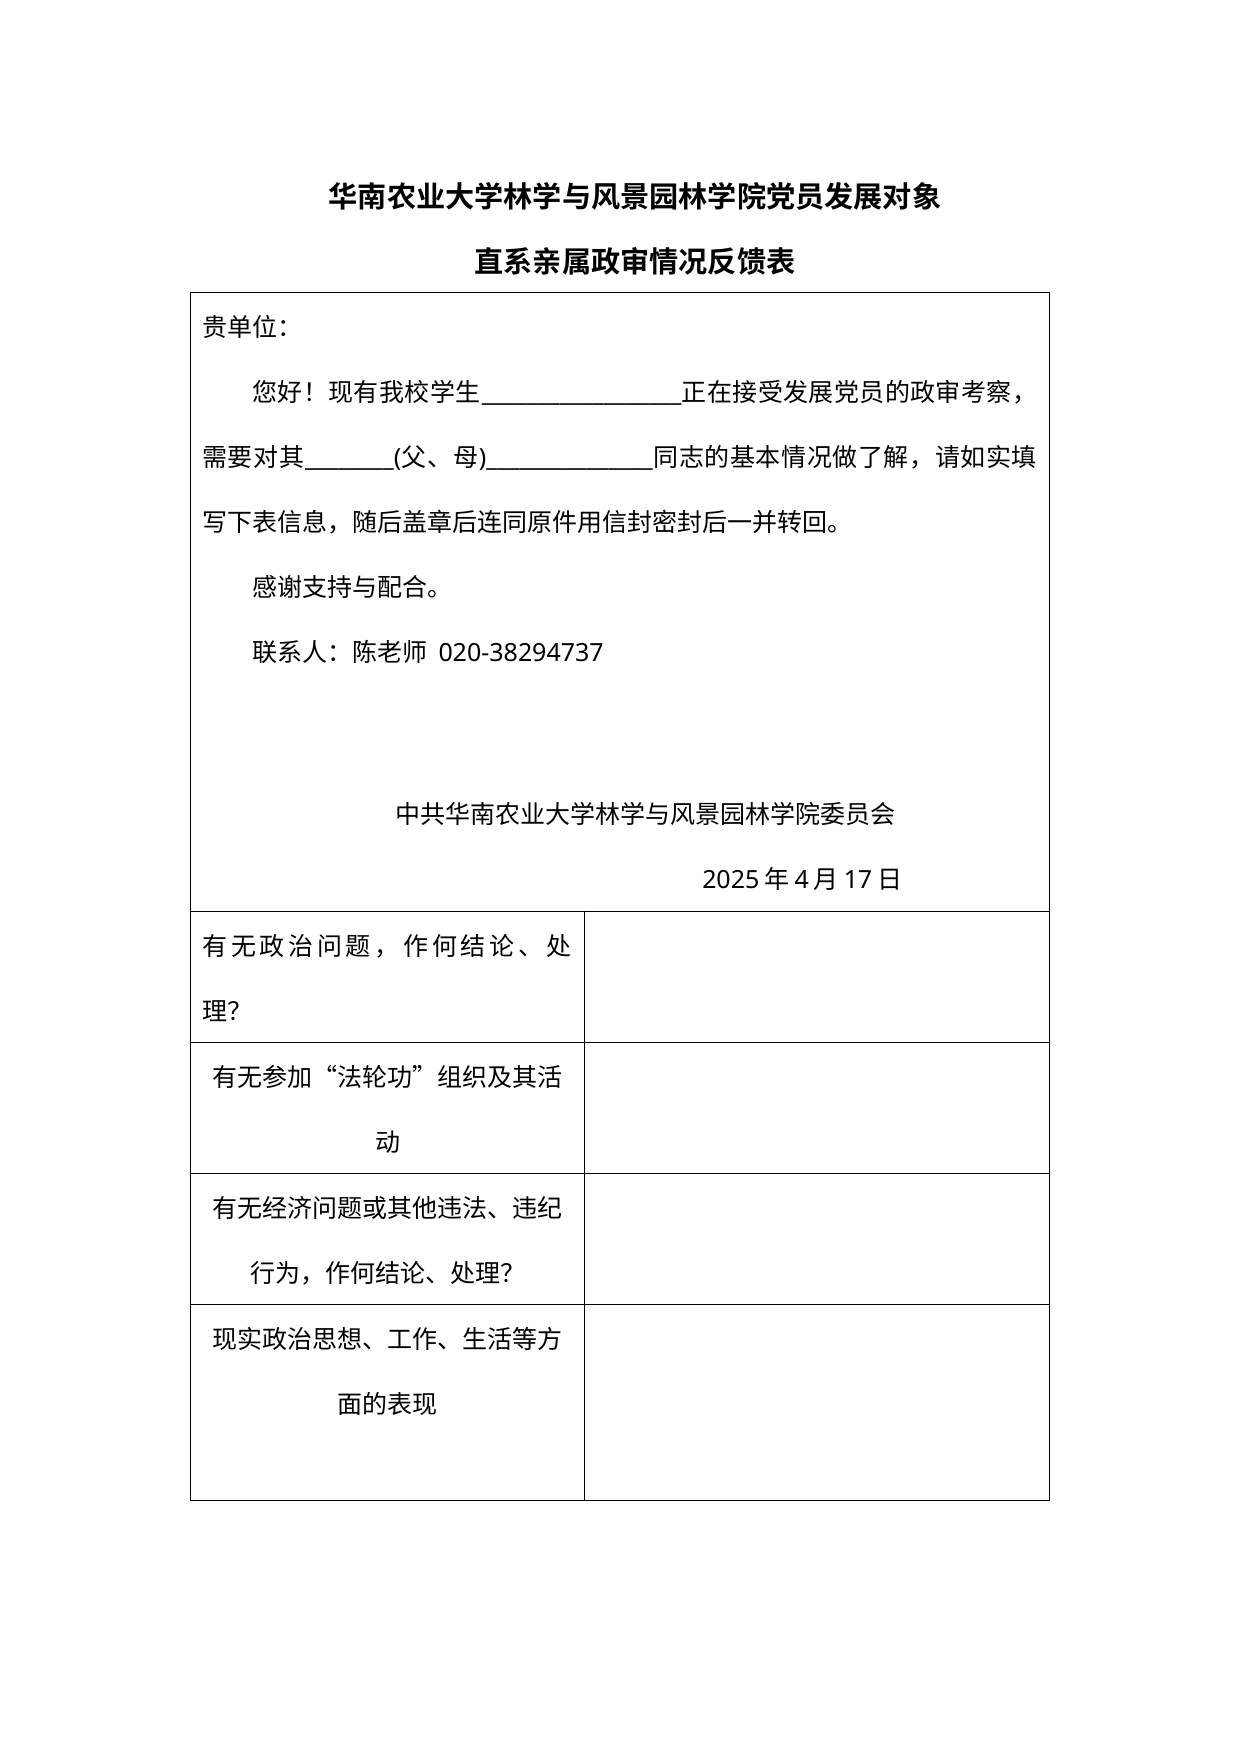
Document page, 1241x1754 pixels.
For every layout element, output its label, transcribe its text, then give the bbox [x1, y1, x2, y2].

table_cell 现实政治思想、工作、生活等方面的表现 [191, 1305, 584, 1500]
text 直系亲属政审情况反馈表 [187, 227, 1053, 292]
table_cell 有无经济问题或其他违法、违纪行为，作何结论、处理？ [191, 1174, 584, 1304]
table_cell 有无参加“法轮功”组织及其活动 [191, 1043, 584, 1173]
text 华南农业大学林学与风景园林学院党员发展对象 [187, 162, 1053, 227]
table_cell [585, 1305, 1049, 1500]
table_cell 有无政治问题，作何结论、处理？ [191, 912, 584, 1042]
table_cell [585, 912, 1049, 1042]
table_cell [585, 1174, 1049, 1304]
table_cell [585, 1043, 1049, 1173]
table_header 贵单位： 您好！现有我校学生__________________正在接受发展党员的政审考察，需要对其________(父、母)_______________同志的基本情况做了解，请如实填写下表信息，随后盖章后连同原件用信封密封后一并转回。 感谢支持与配合。 联系人：陈老师 020-38294737 中共华南农业大学林学与风景园林学院委员会 2025年4月17日 [191, 293, 1049, 911]
